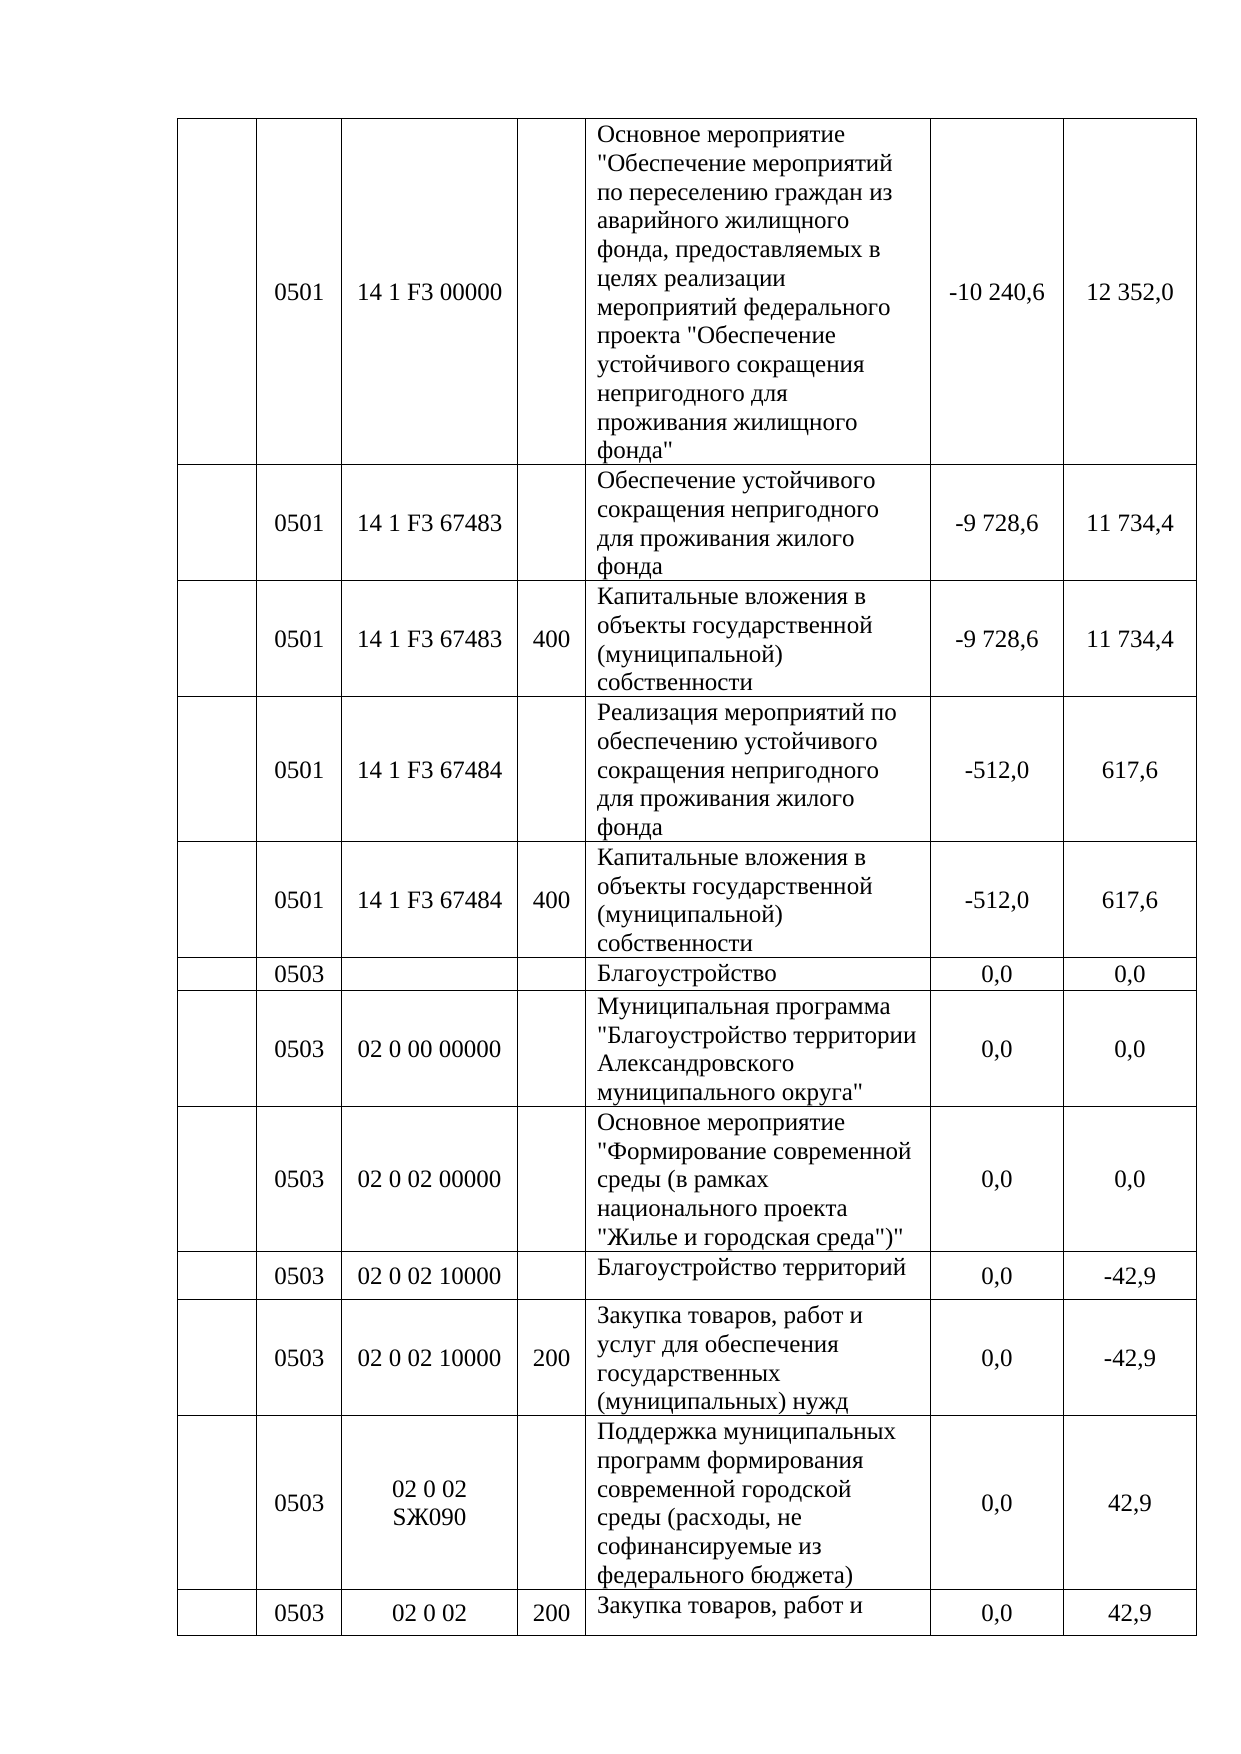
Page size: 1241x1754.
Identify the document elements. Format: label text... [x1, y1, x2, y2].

table_cell 0503 [257, 1590, 341, 1635]
table_cell 0,0 [931, 1252, 1063, 1299]
table_cell -42,9 [1064, 1252, 1196, 1299]
table_cell [178, 1252, 256, 1299]
table_cell 02 0 02 SЖ090 [342, 1590, 517, 1635]
table_cell 0501 [257, 842, 341, 957]
table_cell 02 0 00 00000 [342, 991, 517, 1106]
table_cell -10 240,6 [931, 119, 1063, 464]
table_cell [178, 958, 256, 990]
table_cell [518, 465, 585, 580]
table_cell 14 1 F3 67483 [342, 581, 517, 696]
table_cell 0503 [257, 958, 341, 990]
table_cell 400 [518, 581, 585, 696]
table_cell Реализация мероприятий по обеспечению устойчивого сокращения непригодного для проживания жилого фонда [586, 697, 930, 841]
table_cell [518, 991, 585, 1106]
table_cell [178, 1590, 256, 1635]
table_cell Благоустройство территорий [586, 1252, 930, 1299]
table_cell Капитальные вложения в объекты государственной (муниципальной) собственности [586, 842, 930, 957]
table_cell [178, 581, 256, 696]
table_cell 42,9 [1064, 1590, 1196, 1635]
table_cell 0,0 [1064, 958, 1196, 990]
table_cell [342, 958, 517, 990]
table_cell Муниципальная программа "Благоустройство территории Александровского муниципального округа" [586, 991, 930, 1106]
table_cell 0,0 [1064, 991, 1196, 1106]
table_cell [178, 1300, 256, 1415]
table_cell 14 1 F3 67483 [342, 465, 517, 580]
table_cell Благоустройство [586, 958, 930, 990]
table_cell 02 0 02 10000 [342, 1252, 517, 1299]
table_cell 42,9 [1064, 1416, 1196, 1589]
table_cell 11 734,4 [1064, 465, 1196, 580]
table_cell 0503 [257, 1107, 341, 1251]
table_cell -512,0 [931, 697, 1063, 841]
table_cell Основное мероприятие "Обеспечение мероприятий по переселению граждан из аварийного жилищного фонда, предоставляемых в целях реализации мероприятий федерального проекта "Обеспечение устойчивого сокращения непригодного для проживания жилищного фонда" [586, 119, 930, 464]
table_cell 0,0 [1064, 1107, 1196, 1251]
table_cell 0501 [257, 697, 341, 841]
table_cell Основное мероприятие "Формирование современной среды (в рамках национального проекта "Жилье и городская среда")" [586, 1107, 930, 1251]
table_cell [518, 1107, 585, 1251]
table_cell 12 352,0 [1064, 119, 1196, 464]
table_cell [518, 119, 585, 464]
table_cell 0501 [257, 465, 341, 580]
table_cell 0,0 [931, 1416, 1063, 1589]
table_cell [586, 1590, 930, 1635]
table_cell 0,0 [931, 1107, 1063, 1251]
table_cell [178, 842, 256, 957]
table_cell [178, 991, 256, 1106]
table_cell 400 [518, 842, 585, 957]
table_cell -9 728,6 [931, 465, 1063, 580]
table_cell [178, 465, 256, 580]
table_cell [178, 1416, 256, 1589]
table_cell 617,6 [1064, 842, 1196, 957]
table_cell 0503 [257, 991, 341, 1106]
table_cell 0,0 [931, 1300, 1063, 1415]
table_cell Обеспечение устойчивого сокращения непригодного для проживания жилого фонда [586, 465, 930, 580]
table_cell 14 1 F3 67484 [342, 697, 517, 841]
table_cell Поддержка муниципальных программ формирования современной городской среды (расходы, не софинансируемые из федерального бюджета) [586, 1416, 930, 1589]
table_cell [178, 1107, 256, 1251]
table_cell 0503 [257, 1416, 341, 1589]
table_cell 617,6 [1064, 697, 1196, 841]
table_cell [518, 958, 585, 990]
table_cell [518, 1252, 585, 1299]
table_cell Закупка товаров, работ и услуг для обеспечения государственных (муниципальных) нужд [586, 1300, 930, 1415]
table_cell 11 734,4 [1064, 581, 1196, 696]
table_cell -512,0 [931, 842, 1063, 957]
table_cell [178, 119, 256, 464]
table_cell 02 0 02 10000 [342, 1300, 517, 1415]
table_cell Капитальные вложения в объекты государственной (муниципальной) собственности [586, 581, 930, 696]
table_cell 0501 [257, 581, 341, 696]
table_cell [518, 1416, 585, 1589]
table_cell 0,0 [931, 958, 1063, 990]
table_cell 0,0 [931, 1590, 1063, 1635]
table_cell 02 0 02 00000 [342, 1107, 517, 1251]
table_cell 0503 [257, 1300, 341, 1415]
table_cell 0503 [257, 1252, 341, 1299]
table_cell 02 0 02 SЖ090 [342, 1416, 517, 1589]
table_cell 200 [518, 1300, 585, 1415]
table_cell 14 1 F3 67484 [342, 842, 517, 957]
table_cell -9 728,6 [931, 581, 1063, 696]
table_cell 200 [518, 1590, 585, 1635]
table_cell [518, 697, 585, 841]
table_cell [178, 697, 256, 841]
table_cell 0,0 [931, 991, 1063, 1106]
table_cell -42,9 [1064, 1300, 1196, 1415]
table_cell 14 1 F3 00000 [342, 119, 517, 464]
table_cell 0501 [257, 119, 341, 464]
